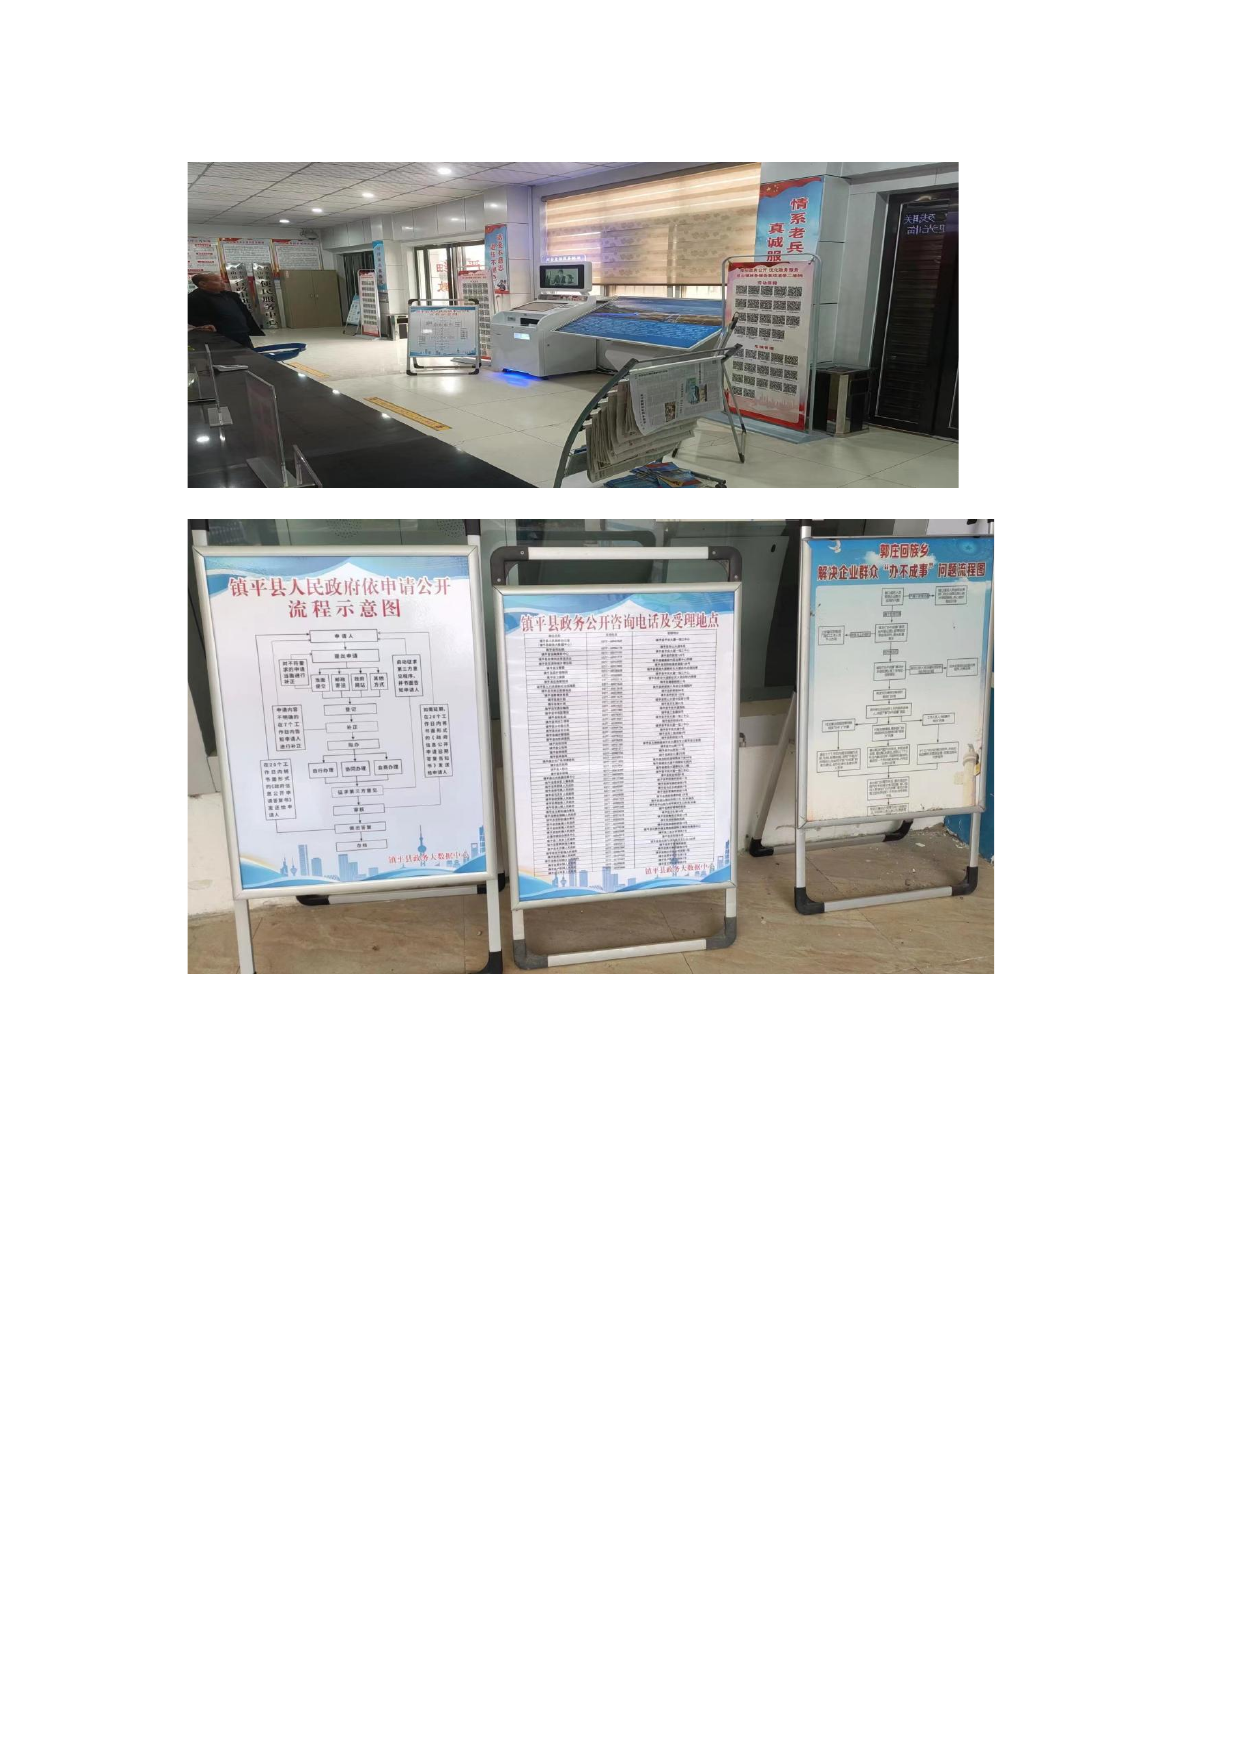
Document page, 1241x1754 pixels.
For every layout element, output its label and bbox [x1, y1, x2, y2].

picture [187, 162, 959, 488]
picture [187, 519, 995, 974]
